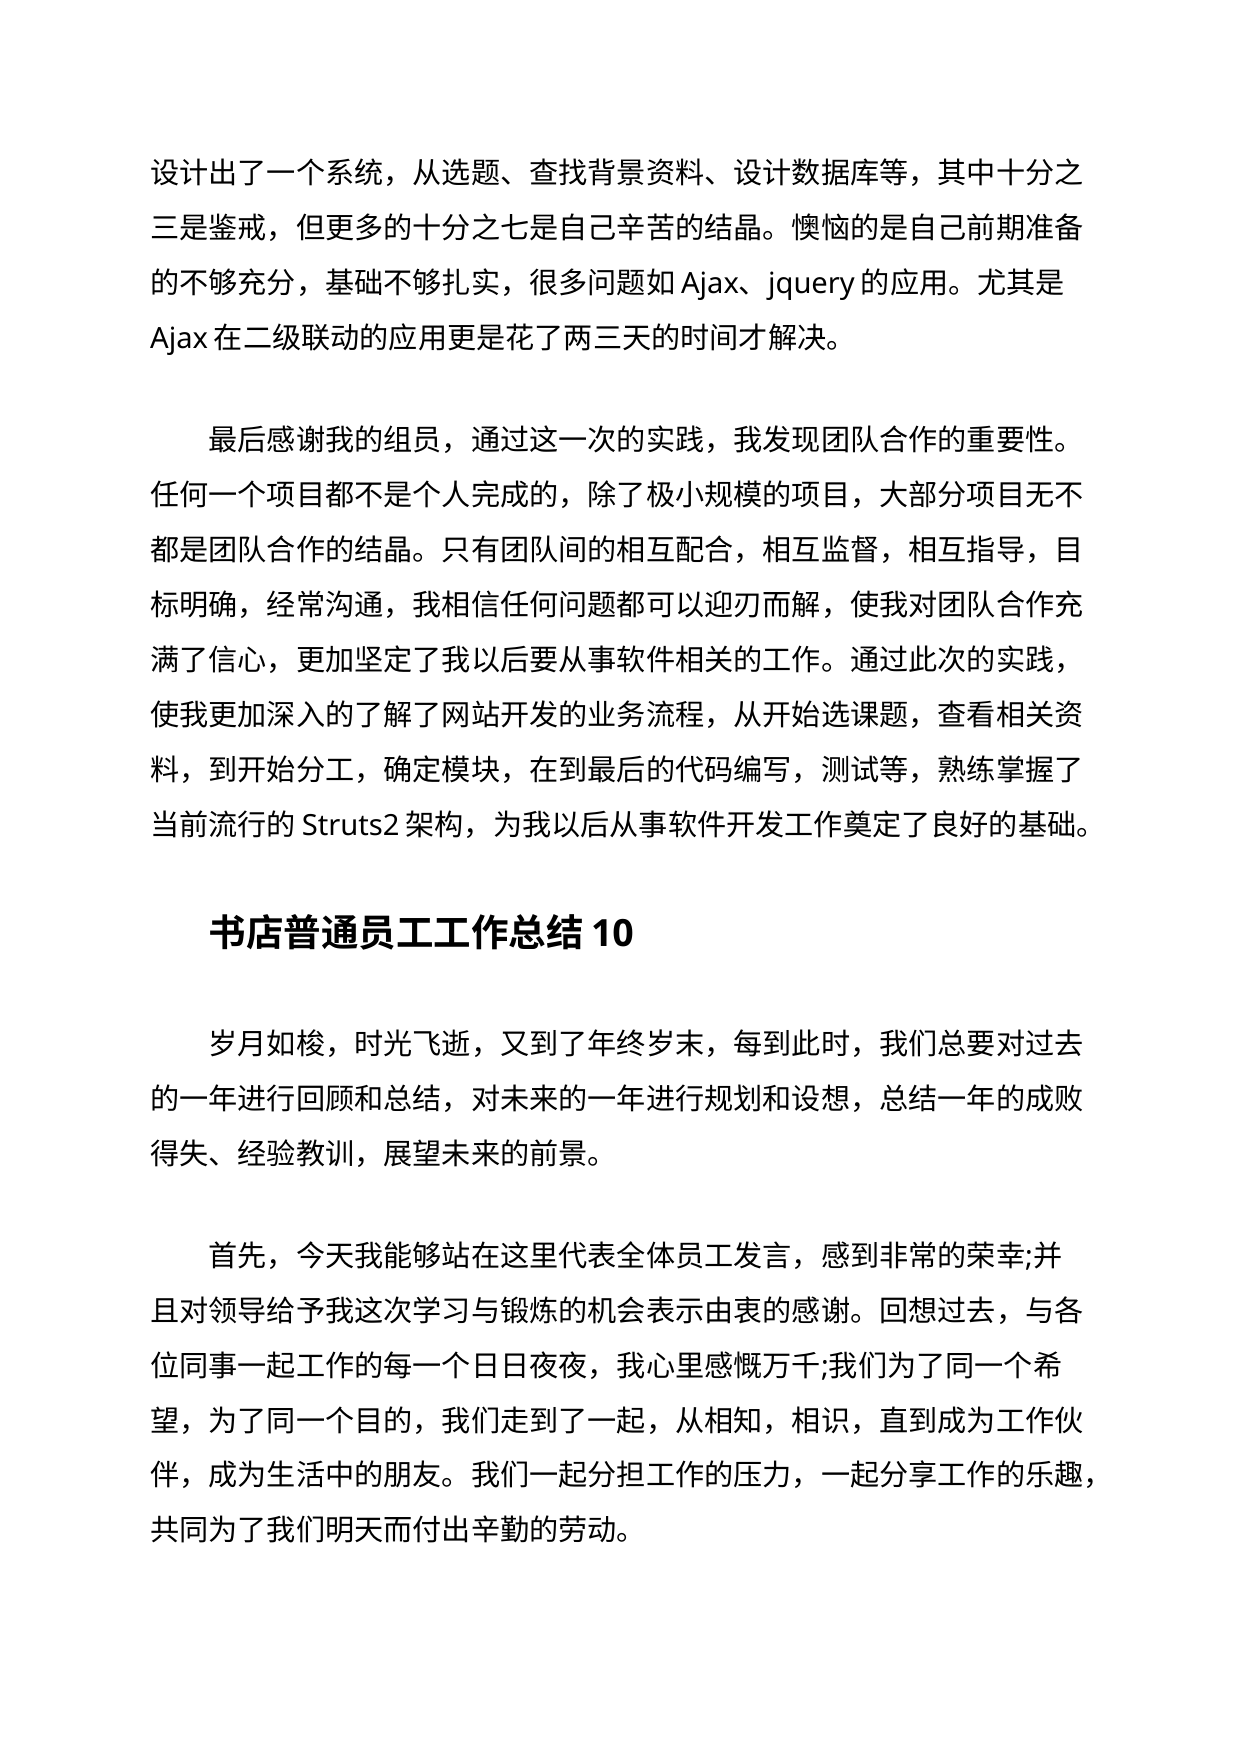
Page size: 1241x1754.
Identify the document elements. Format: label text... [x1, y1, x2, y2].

text 首先，今天我能够站在这里代表全体员工发言，感到非常的荣幸;并且对领导给予我这次学习与锻炼的机会表示由衷的感谢。回想过去，与各位同事一起工作的每一个日日夜夜，我心里感慨万千;我们为了同一个希望，为了同一个目的，我们走到了一起，从相知，相识，直到成为工作伙伴，成为生活中的朋友。我们一起分担工作的压力，一起分享工作的乐趣，共同为了我们明天而付出辛勤的劳动。 [150, 1232, 1090, 1549]
text 最后感谢我的组员，通过这一次的实践，我发现团队合作的重要性。任何一个项目都不是个人完成的，除了极小规模的项目，大部分项目无不都是团队合作的结晶。只有团队间的相互配合，相互监督，相互指导，目标明确，经常沟通，我相信任何问题都可以迎刃而解，使我对团队合作充满了信心，更加坚定了我以后要从事软件相关的工作。通过此次的实践，使我更加深入的了解了网站开发的业务流程，从开始选课题，查看相关资料，到开始分工，确定模块，在到最后的代码编写，测试等，熟练掌握了当前流行的Struts2架构，为我以后从事软件开发工作奠定了良好的基础。 [150, 417, 1090, 843]
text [150, 150, 1090, 357]
text 书店普通员工工作总结10 [150, 903, 1090, 957]
text 岁月如梭，时光飞逝，又到了年终岁末，每到此时，我们总要对过去的一年进行回顾和总结，对未来的一年进行规划和设想，总结一年的成败得失、经验教训，展望未来的前景。 [150, 1021, 1090, 1173]
